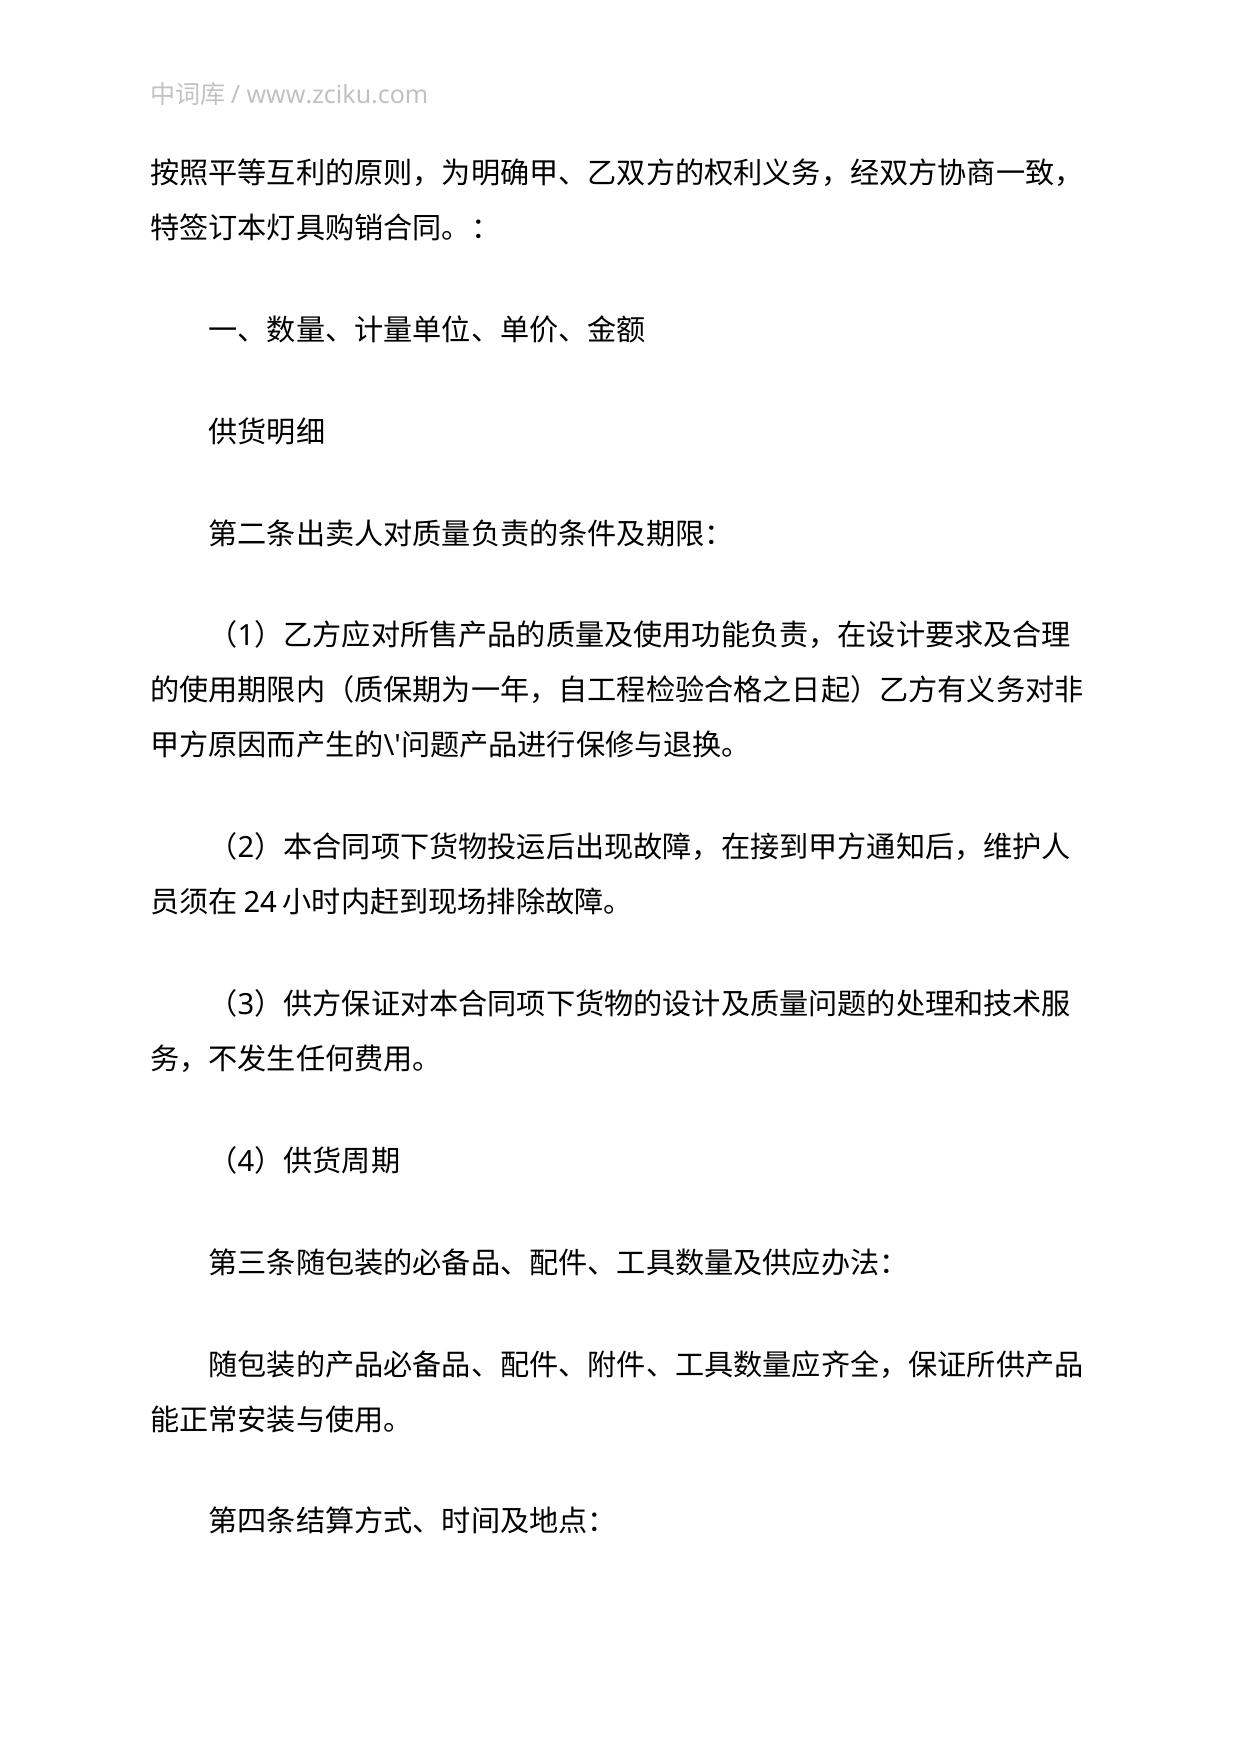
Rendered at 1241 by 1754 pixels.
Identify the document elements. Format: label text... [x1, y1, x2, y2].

text 第四条结算方式、时间及地点： [150, 1498, 1090, 1540]
text 供货明细 [150, 408, 1090, 451]
text 随包装的产品必备品、配件、附件、工具数量应齐全，保证所供产品能正常安装与使用。 [150, 1341, 1090, 1438]
text 一、数量、计量单位、单价、金额 [150, 307, 1090, 349]
text （3）供方保证对本合同项下货物的设计及质量问题的处理和技术服务，不发生任何费用。 [150, 981, 1090, 1078]
text （4）供货周期 [150, 1138, 1090, 1180]
text 第三条随包装的必备品、配件、工具数量及供应办法： [150, 1239, 1090, 1282]
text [150, 150, 1090, 247]
text （2）本合同项下货物投运后出现故障，在接到甲方通知后，维护人员须在24小时内赶到现场排除故障。 [150, 824, 1090, 921]
text （1）乙方应对所售产品的质量及使用功能负责，在设计要求及合理的使用期限内（质保期为一年，自工程检验合格之日起）乙方有义务对非甲方原因而产生的\'问题产品进行保修与退换。 [150, 612, 1090, 764]
text 第二条出卖人对质量负责的条件及期限： [150, 510, 1090, 552]
